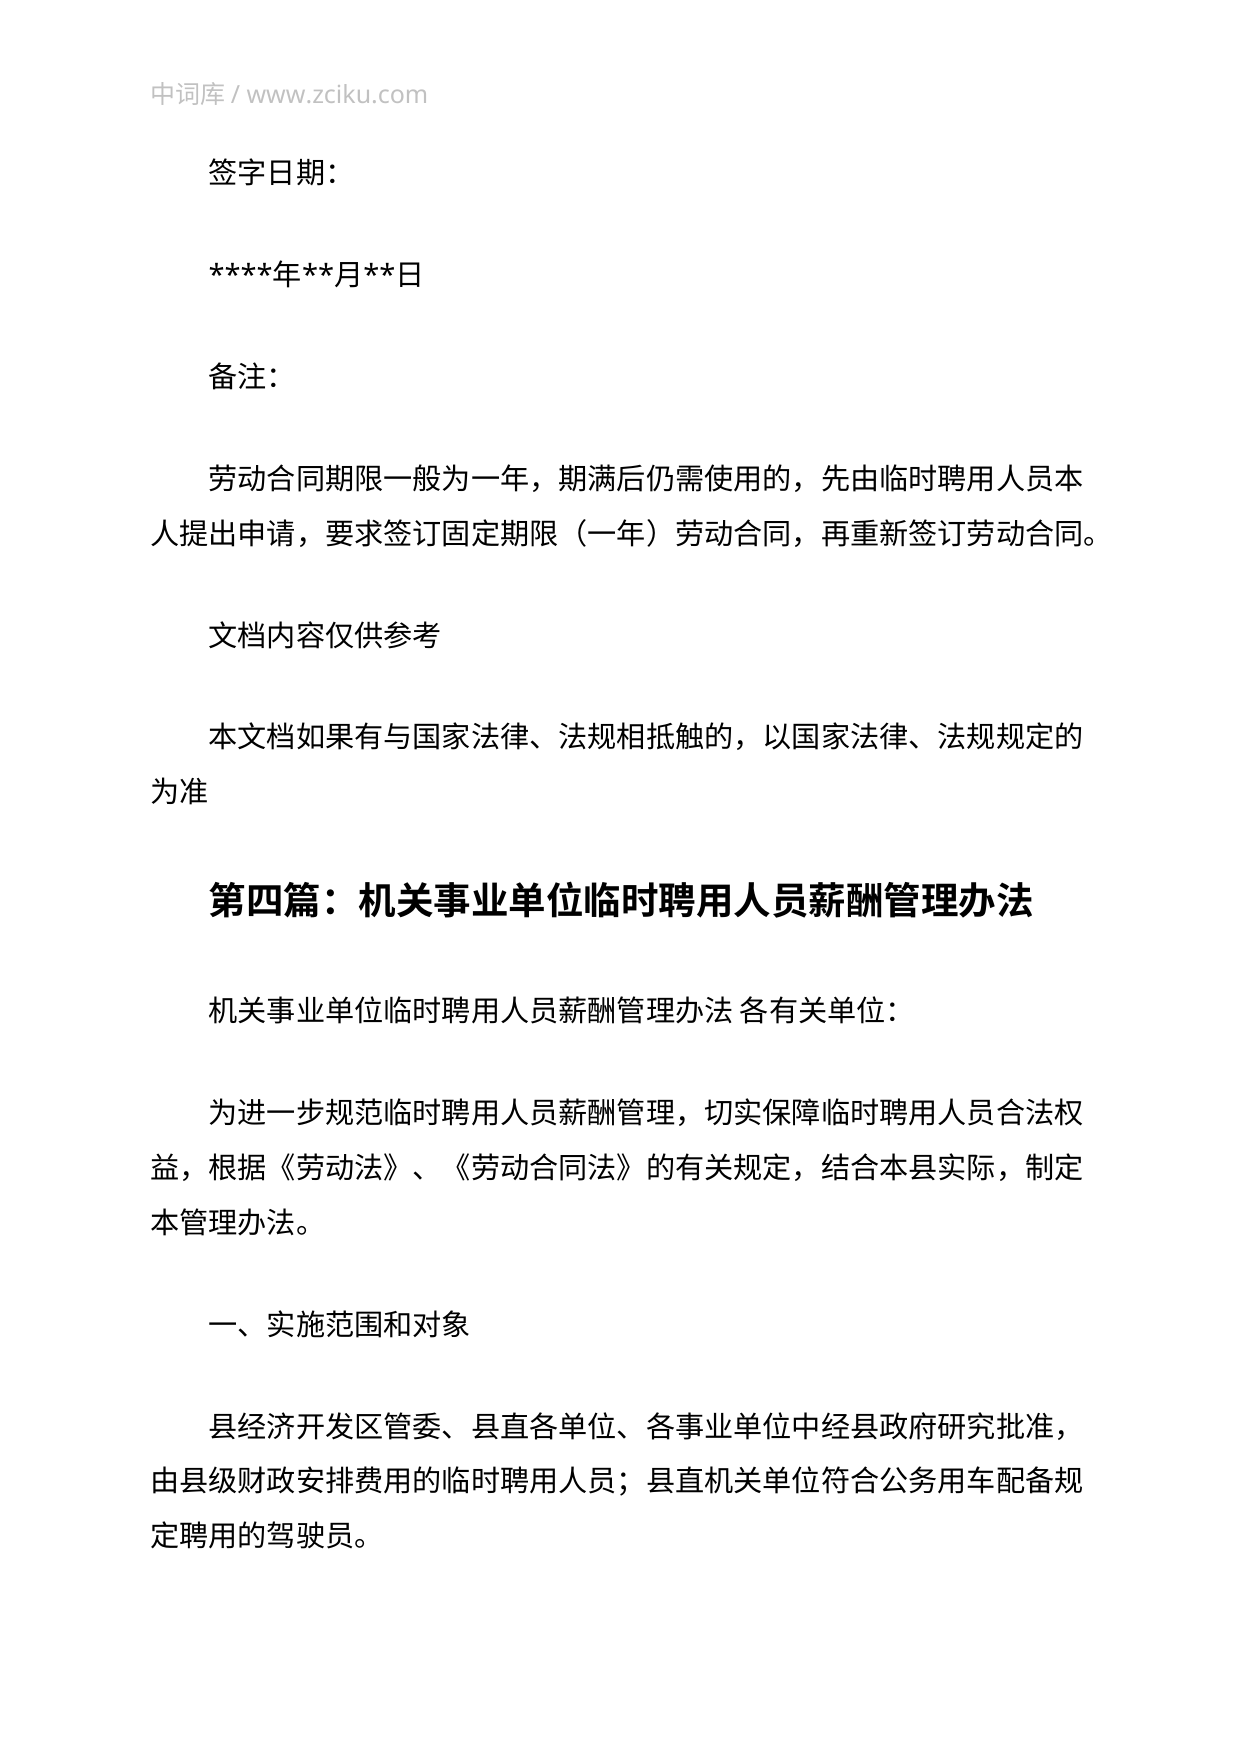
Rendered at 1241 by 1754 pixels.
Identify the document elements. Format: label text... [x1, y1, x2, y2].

text 一、实施范围和对象 [150, 1301, 1090, 1344]
text 签字日期： [150, 150, 1090, 192]
text 县经济开发区管委、县直各单位、各事业单位中经县政府研究批准，由县级财政安排费用的临时聘用人员；县直机关单位符合公务用车配备规定聘用的驾驶员。 [150, 1403, 1090, 1555]
text 为进一步规范临时聘用人员薪酬管理，切实保障临时聘用人员合法权益，根据《劳动法》、《劳动合同法》的有关规定，结合本县实际，制定本管理办法。 [150, 1090, 1090, 1242]
text ****年**月**日 [150, 252, 1090, 294]
text 劳动合同期限一般为一年，期满后仍需使用的，先由临时聘用人员本人提出申请，要求签订固定期限（一年）劳动合同，再重新签订劳动合同。 [150, 456, 1090, 553]
text 第四篇：机关事业单位临时聘用人员薪酬管理办法 [150, 871, 1090, 925]
text 文档内容仅供参考 [150, 612, 1090, 654]
text 备注： [150, 354, 1090, 396]
text 机关事业单位临时聘用人员薪酬管理办法 各有关单位： [150, 988, 1090, 1030]
text 本文档如果有与国家法律、法规相抵触的，以国家法律、法规规定的为准 [150, 714, 1090, 811]
